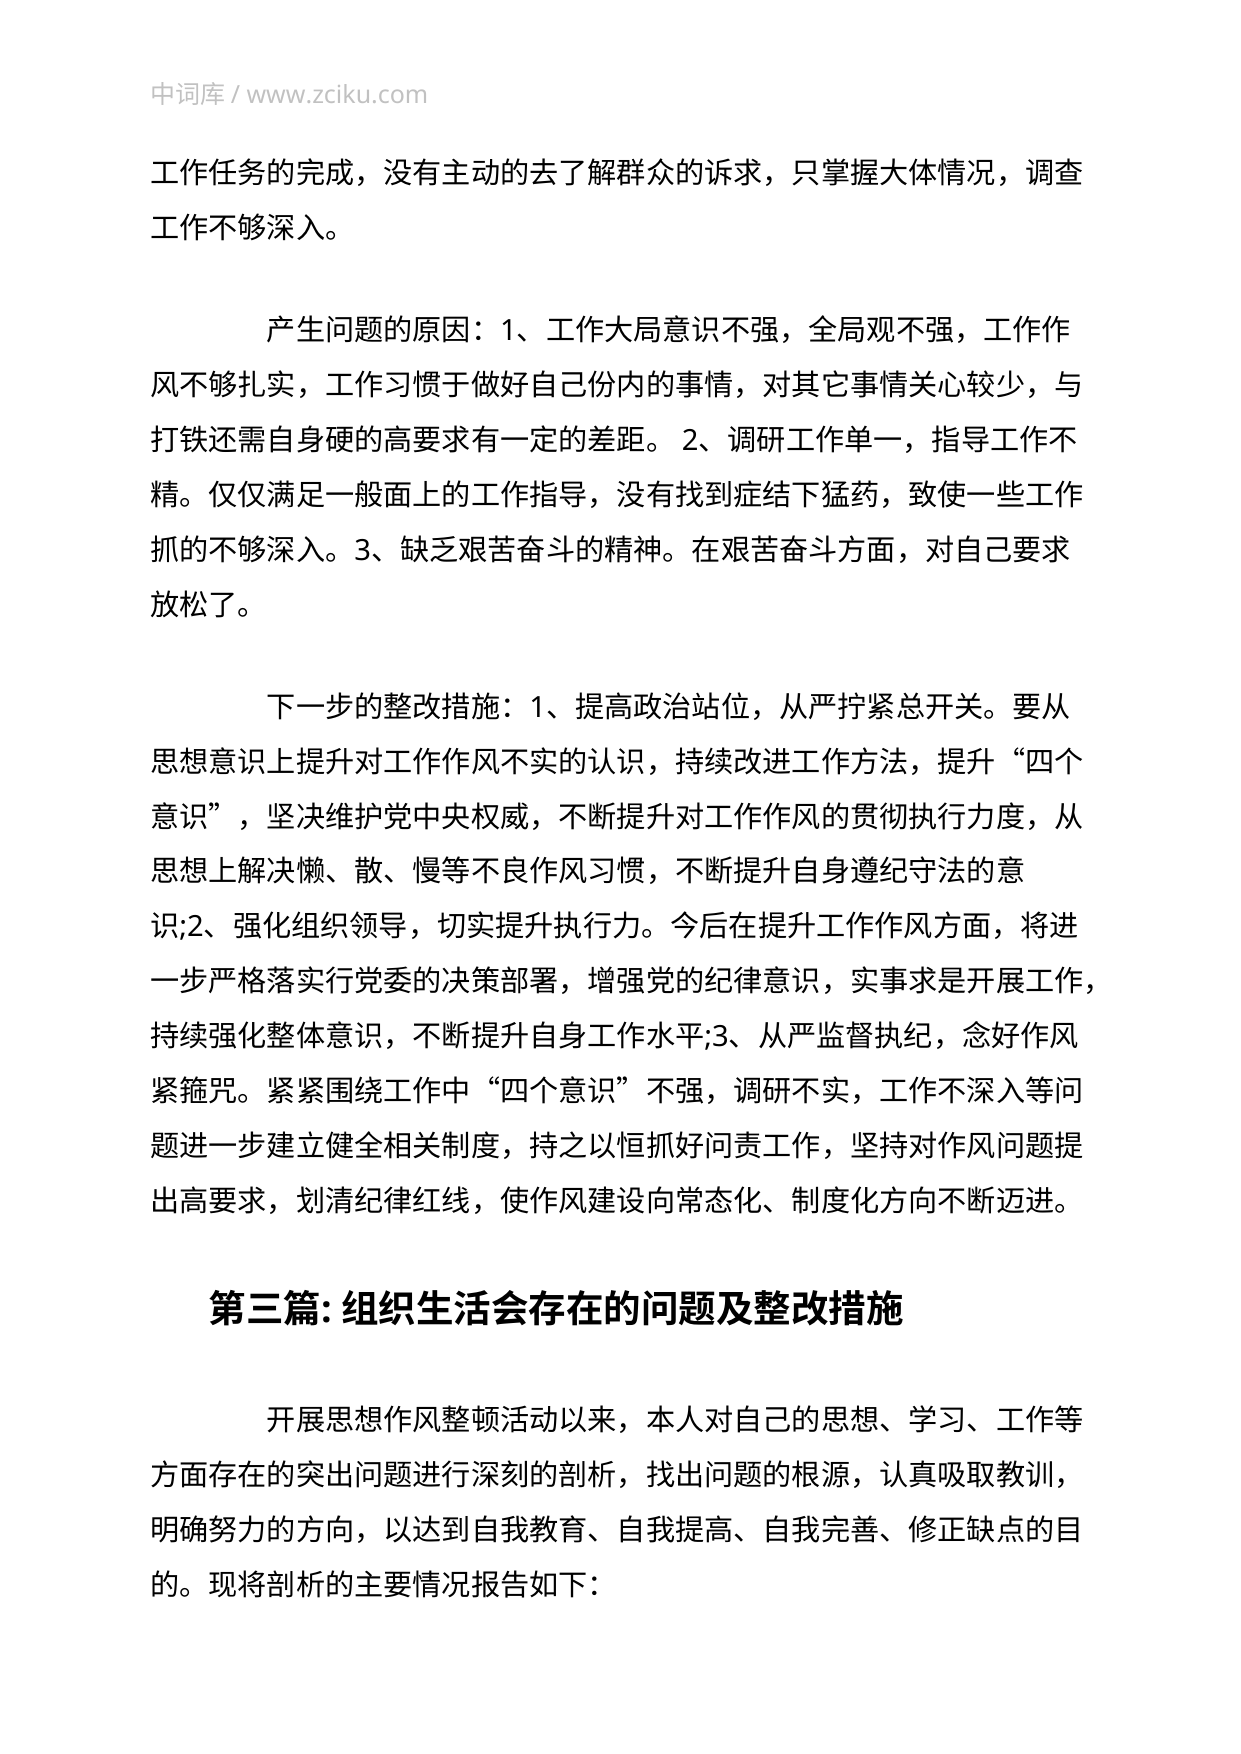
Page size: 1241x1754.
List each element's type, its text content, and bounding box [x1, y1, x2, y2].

text 下一步的整改措施：1、提高政治站位，从严拧紧总开关。要从思想意识上提升对工作作风不实的认识，持续改进工作方法，提升“四个意识”，坚决维护党中央权威，不断提升对工作作风的贯彻执行力度，从思想上解决懒、散、慢等不良作风习惯，不断提升自身遵纪守法的意识;2、强化组织领导，切实提升执行力。今后在提升工作作风方面，将进一步严格落实行党委的决策部署，增强党的纪律意识，实事求是开展工作，持续强化整体意识，不断提升自身工作水平;3、从严监督执纪，念好作风紧箍咒。紧紧围绕工作中“四个意识”不强，调研不实，工作不深入等问题进一步建立健全相关制度，持之以恒抓好问责工作，坚持对作风问题提出高要求，划清纪律红线，使作风建设向常态化、制度化方向不断迈进。 [150, 683, 1090, 1220]
text 产生问题的原因：1、工作大局意识不强，全局观不强，工作作风不够扎实，工作习惯于做好自己份内的事情，对其它事情关心较少，与打铁还需自身硬的高要求有一定的差距。 2、调研工作单一，指导工作不精。仅仅满足一般面上的工作指导，没有找到症结下猛药，致使一些工作抓的不够深入。3、缺乏艰苦奋斗的精神。在艰苦奋斗方面，对自己要求放松了。 [150, 307, 1090, 624]
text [150, 150, 1090, 247]
text 第三篇: 组织生活会存在的问题及整改措施 [150, 1279, 1090, 1334]
text 开展思想作风整顿活动以来，本人对自己的思想、学习、工作等方面存在的突出问题进行深刻的剖析，找出问题的根源，认真吸取教训，明确努力的方向，以达到自我教育、自我提高、自我完善、修正缺点的目的。现将剖析的主要情况报告如下： [150, 1397, 1090, 1604]
